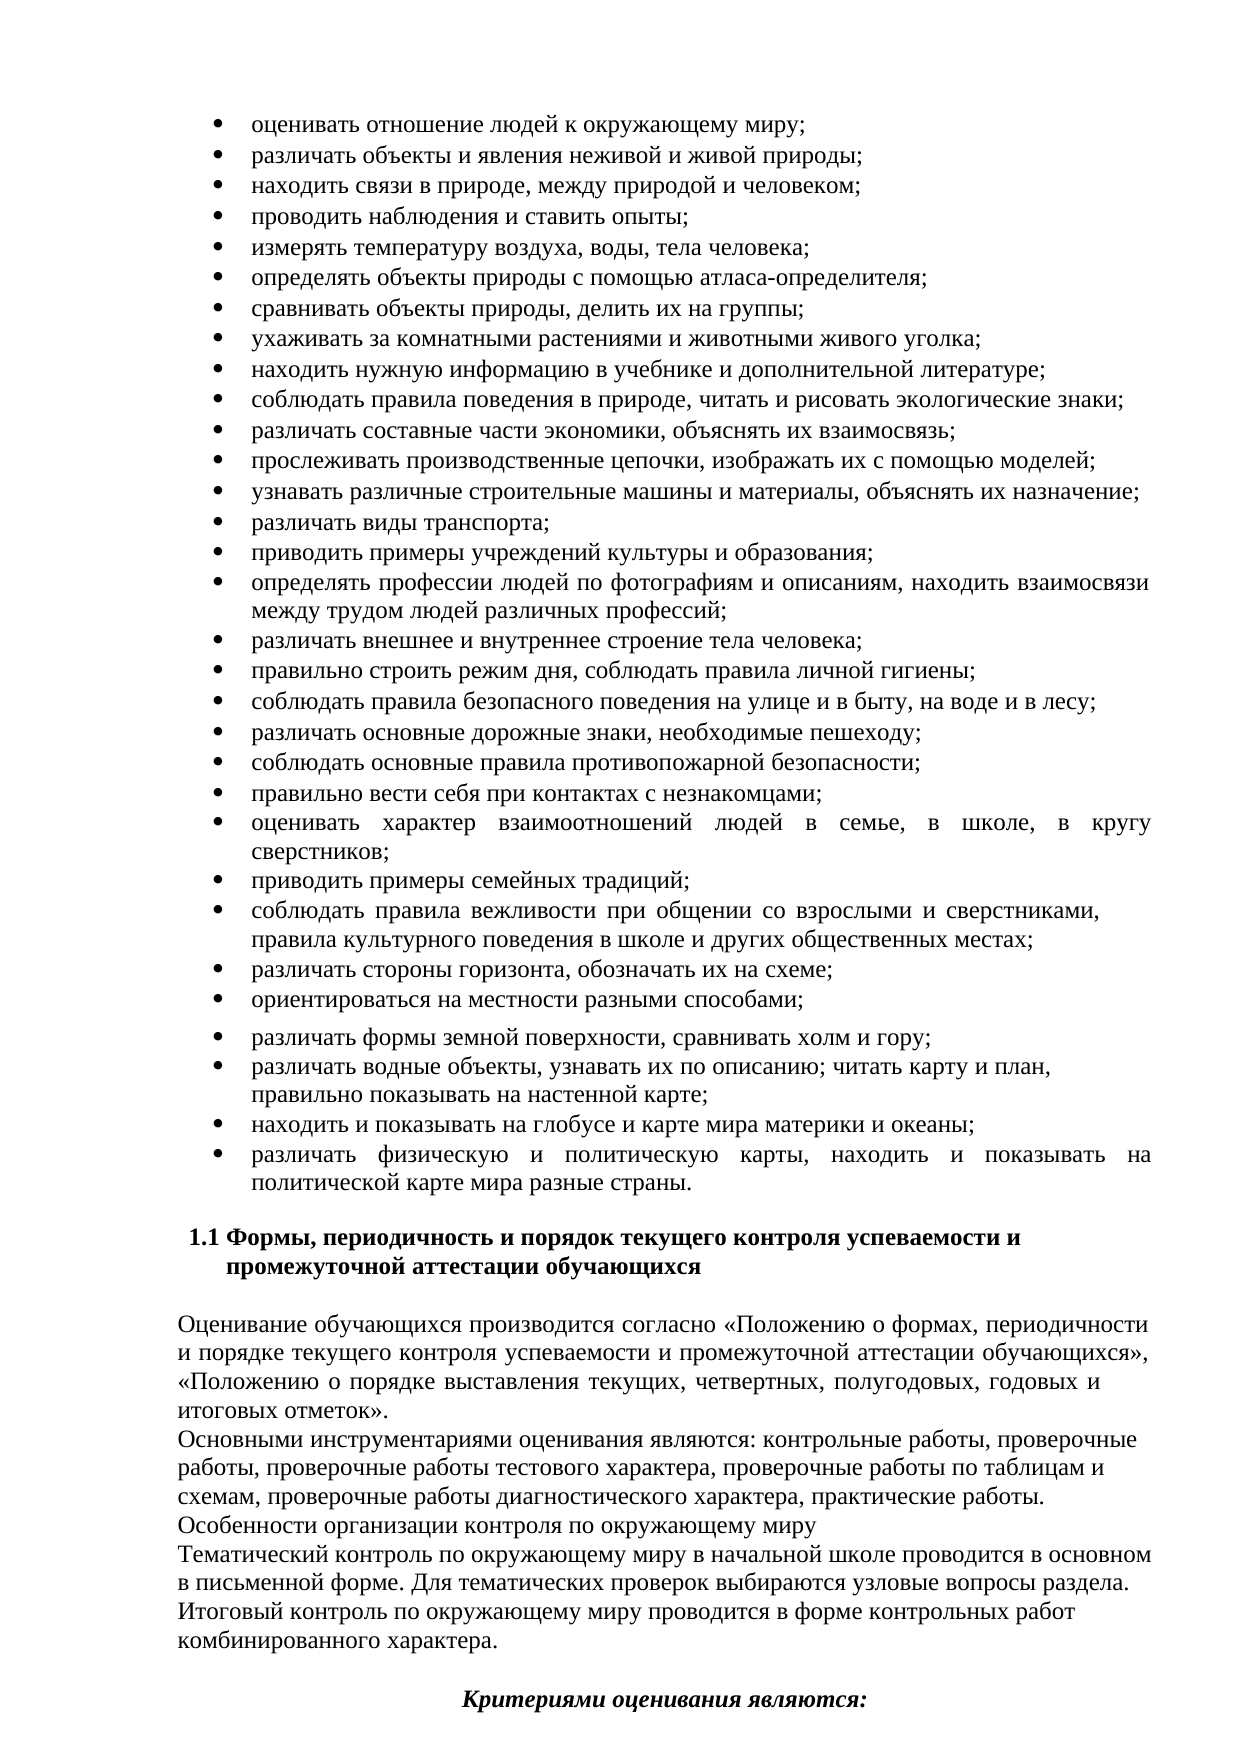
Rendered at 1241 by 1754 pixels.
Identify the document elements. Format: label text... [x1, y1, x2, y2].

list соблюдать основные правила противопожарной безопасности; [213, 746, 1176, 777]
list оценивать отношение людей к окружающему миру; [213, 108, 1176, 139]
text Особенности организации контроля по окружающему миру [177, 1510, 1176, 1539]
list оценивать характер взаимоотношений людей в семье, в школе, в кругу сверстников; [213, 807, 1152, 865]
list приводить примеры семейных традиций; [213, 865, 1176, 895]
text «Положению о порядке выставления текущих, четвертных, полугодовых, годовых и итоговых отметок». [177, 1366, 1176, 1424]
text Тематический контроль по окружающему миру в начальной школе проводится в основном в письменной форме. Для тематических проверок выбираются узловые вопросы раздела. [177, 1539, 1154, 1596]
list различать стороны горизонта, обозначать их на схеме; [213, 953, 1176, 983]
list сравнивать объекты природы, делить их на группы; [213, 292, 1176, 322]
list различать водные объекты, узнавать их по описанию; читать карту и план, правильно показывать на настенной карте; [213, 1051, 1152, 1108]
text Оценивание обучающихся производится согласно «Положению о формах, периодичности и порядке текущего контроля успеваемости и промежуточной аттестации обучающихся», [177, 1309, 1154, 1366]
list различать основные дорожные знаки, необходимые пешеходу; [213, 716, 1176, 746]
list ориентироваться на местности разными способами; [213, 983, 1176, 1014]
list соблюдать правила безопасного поведения на улице и в быту, на воде и в лесу; [213, 685, 1176, 716]
list соблюдать правила вежливости при общении со взрослыми и сверстниками, правила культурного поведения в школе и других общественных местах; [213, 895, 1152, 953]
list правильно вести себя при контактах с незнакомцами; [213, 777, 1176, 807]
list различать формы земной поверхности, сравнивать холм и гору; [213, 1022, 1176, 1051]
list различать физическую и политическую карты, находить и показывать на политической карте мира разные страны. [213, 1139, 1152, 1196]
list соблюдать правила поведения в природе, читать и рисовать экологические знаки; [213, 383, 1176, 414]
list измерять температуру воздуха, воды, тела человека; [213, 231, 1176, 261]
list различать внешнее и внутреннее строение тела человека; [213, 624, 1176, 654]
subtitle Формы, периодичность и порядок текущего контроля успеваемости и промежуточной аттестации обучающихся [188, 1222, 1081, 1280]
list находить связи в природе, между природой и человеком; [213, 169, 1176, 200]
list находить нужную информацию в учебнике и дополнительной литературе; [213, 353, 1176, 383]
text Основными инструментариями оценивания являются: контрольные работы, проверочные работы, проверочные работы тестового характера, проверочные работы по таблицам и схемам, проверочные работы диагностического характера, практические работы. [177, 1424, 1176, 1510]
list определять объекты природы с помощью атласа-определителя; [213, 261, 1176, 292]
text Итоговый контроль по окружающему миру проводится в форме контрольных работ комбинированного характера. [177, 1596, 1077, 1654]
list различать виды транспорта; [213, 506, 1176, 536]
list проводить наблюдения и ставить опыты; [213, 200, 1176, 231]
list ухаживать за комнатными растениями и животными живого уголка; [213, 322, 1176, 353]
list определять профессии людей по фотографиям и описаниям, находить взаимосвязи между трудом людей различных профессий; [213, 567, 1151, 624]
list приводить примеры учреждений культуры и образования; [213, 536, 1176, 567]
list находить и показывать на глобусе и карте мира материки и океаны; [213, 1108, 1176, 1139]
list различать объекты и явления неживой и живой природы; [213, 139, 1176, 169]
list правильно строить режим дня, соблюдать правила личной гигиены; [213, 654, 1176, 685]
list прослеживать производственные цепочки, изображать их с помощью моделей; [213, 444, 1176, 475]
list узнавать различные строительные машины и материалы, объяснять их назначение; [213, 475, 1176, 505]
subtitle Критериями оценивания являются: [462, 1684, 1176, 1713]
list различать составные части экономики, объяснять их взаимосвязь; [213, 414, 1176, 444]
